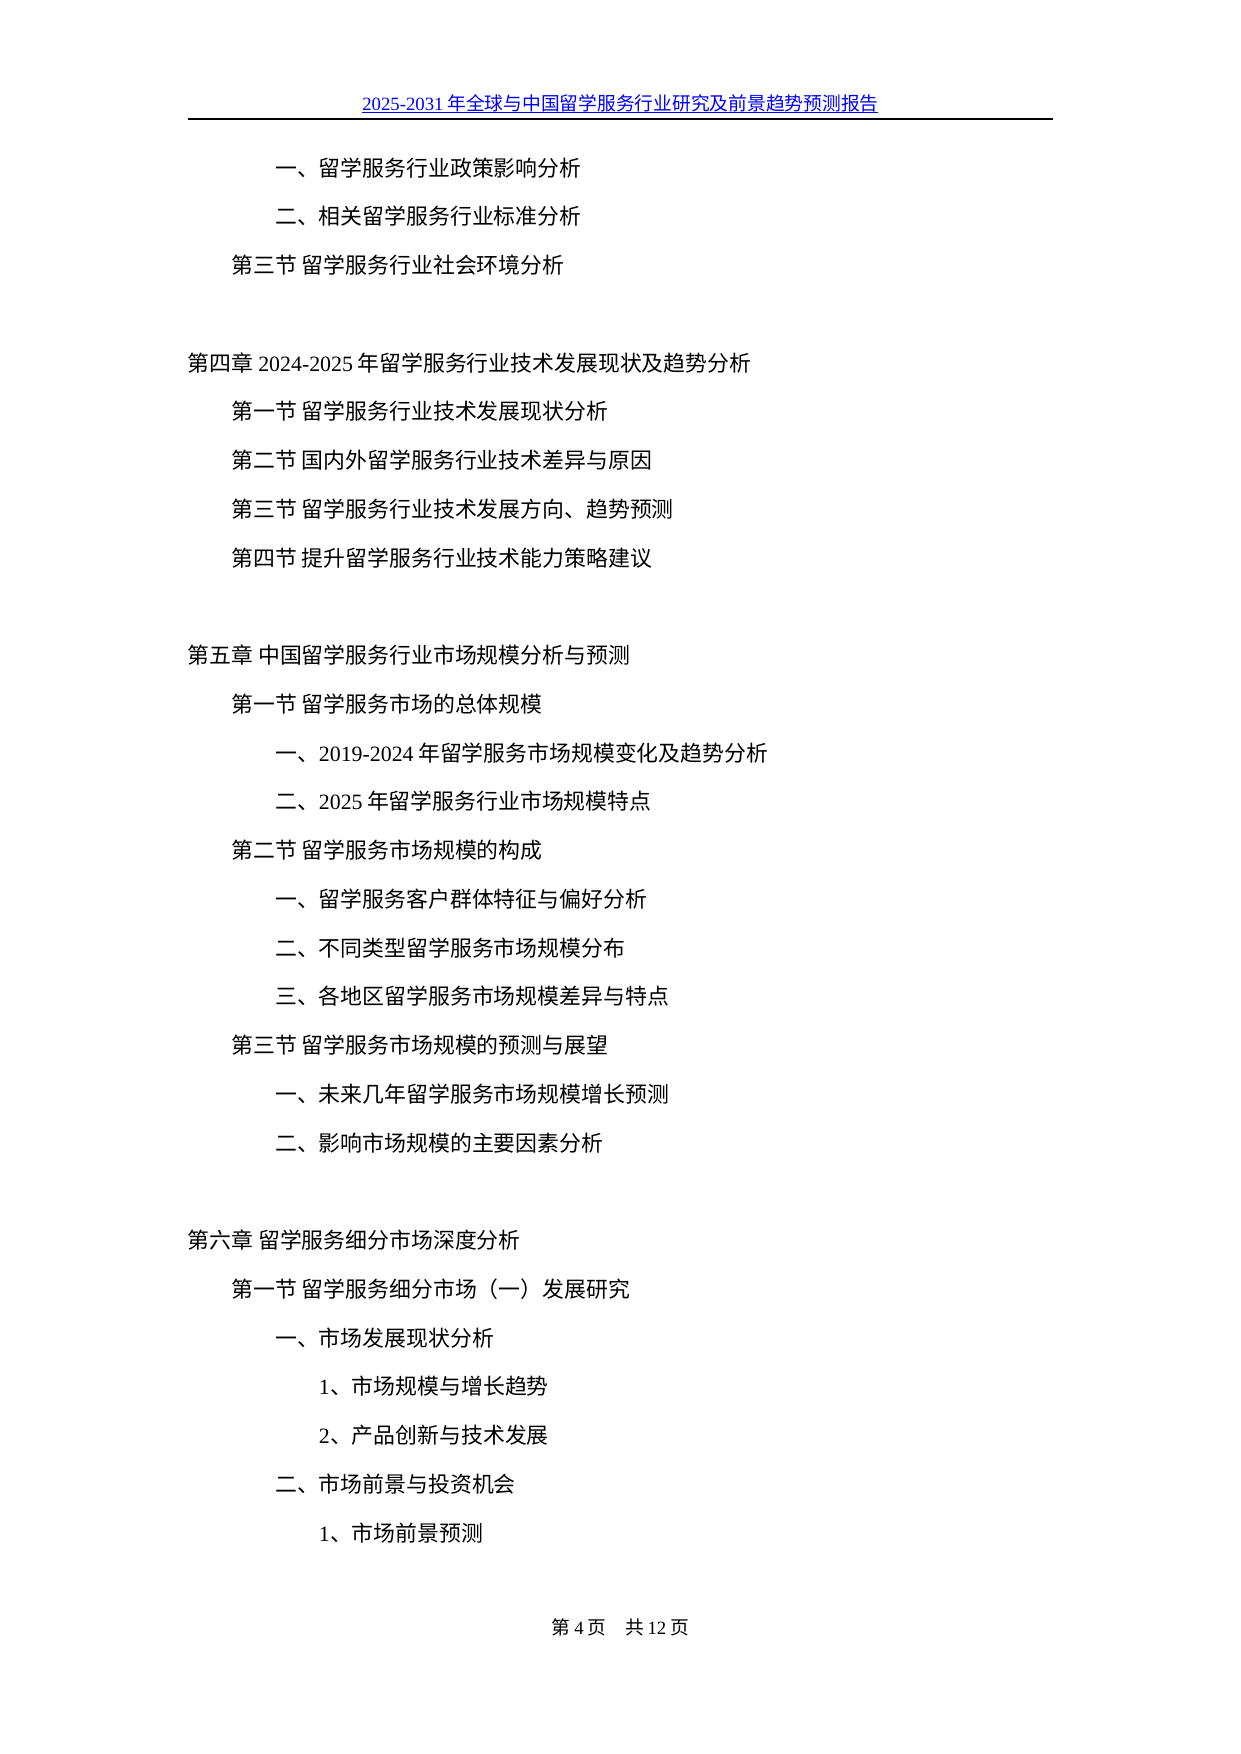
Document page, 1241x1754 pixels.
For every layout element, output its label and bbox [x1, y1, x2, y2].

text [187, 150, 1053, 1548]
